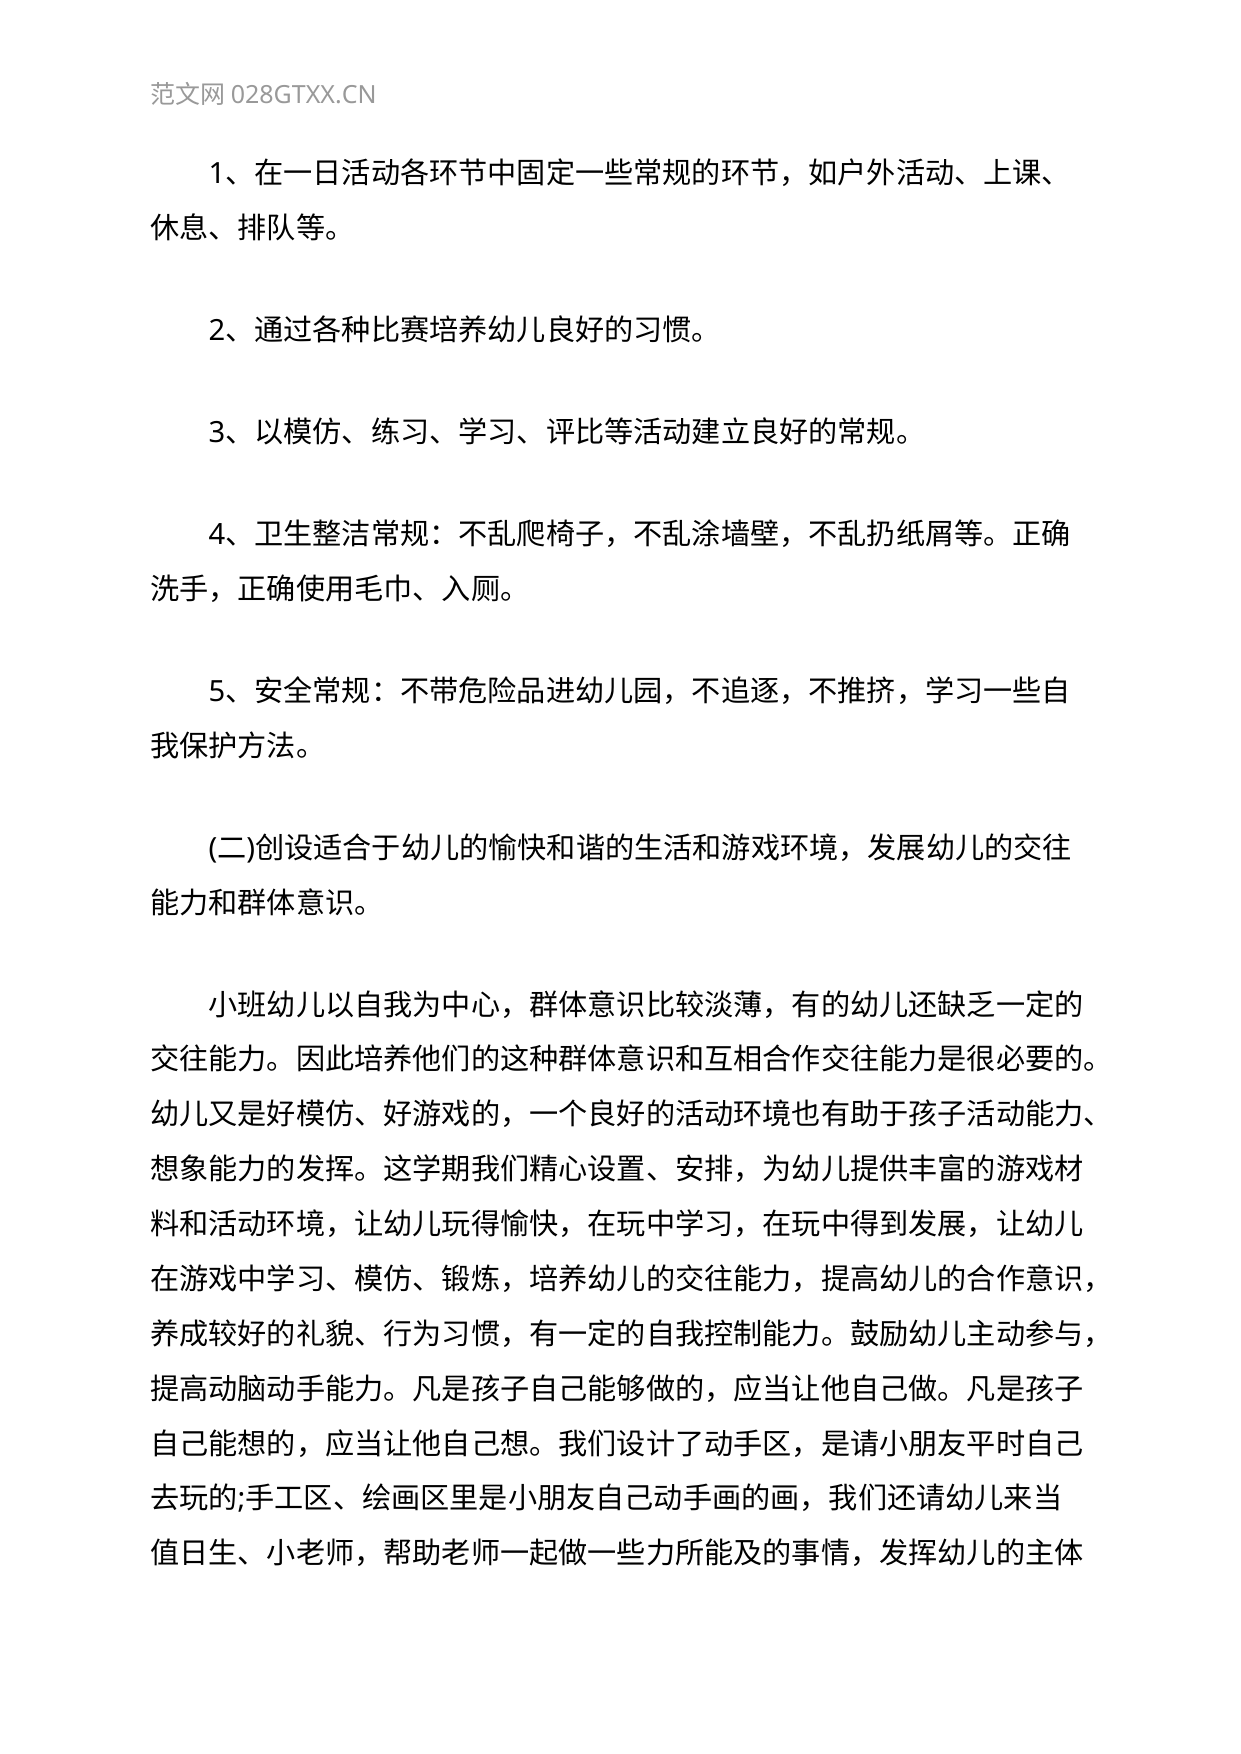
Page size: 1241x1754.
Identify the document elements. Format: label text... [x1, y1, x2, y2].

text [150, 981, 1090, 1572]
text 2、通过各种比赛培养幼儿良好的习惯。 [150, 307, 1090, 349]
text 4、卫生整洁常规：不乱爬椅子，不乱涂墙壁，不乱扔纸屑等。正确洗手，正确使用毛巾、入厕。 [150, 511, 1090, 608]
text (二)创设适合于幼儿的愉快和谐的生活和游戏环境，发展幼儿的交往能力和群体意识。 [150, 824, 1090, 922]
text 1、在一日活动各环节中固定一些常规的环节，如户外活动、上课、休息、排队等。 [150, 150, 1090, 247]
text 5、安全常规：不带危险品进幼儿园，不追逐，不推挤，学习一些自我保护方法。 [150, 667, 1090, 765]
text 3、以模仿、练习、学习、评比等活动建立良好的常规。 [150, 409, 1090, 451]
